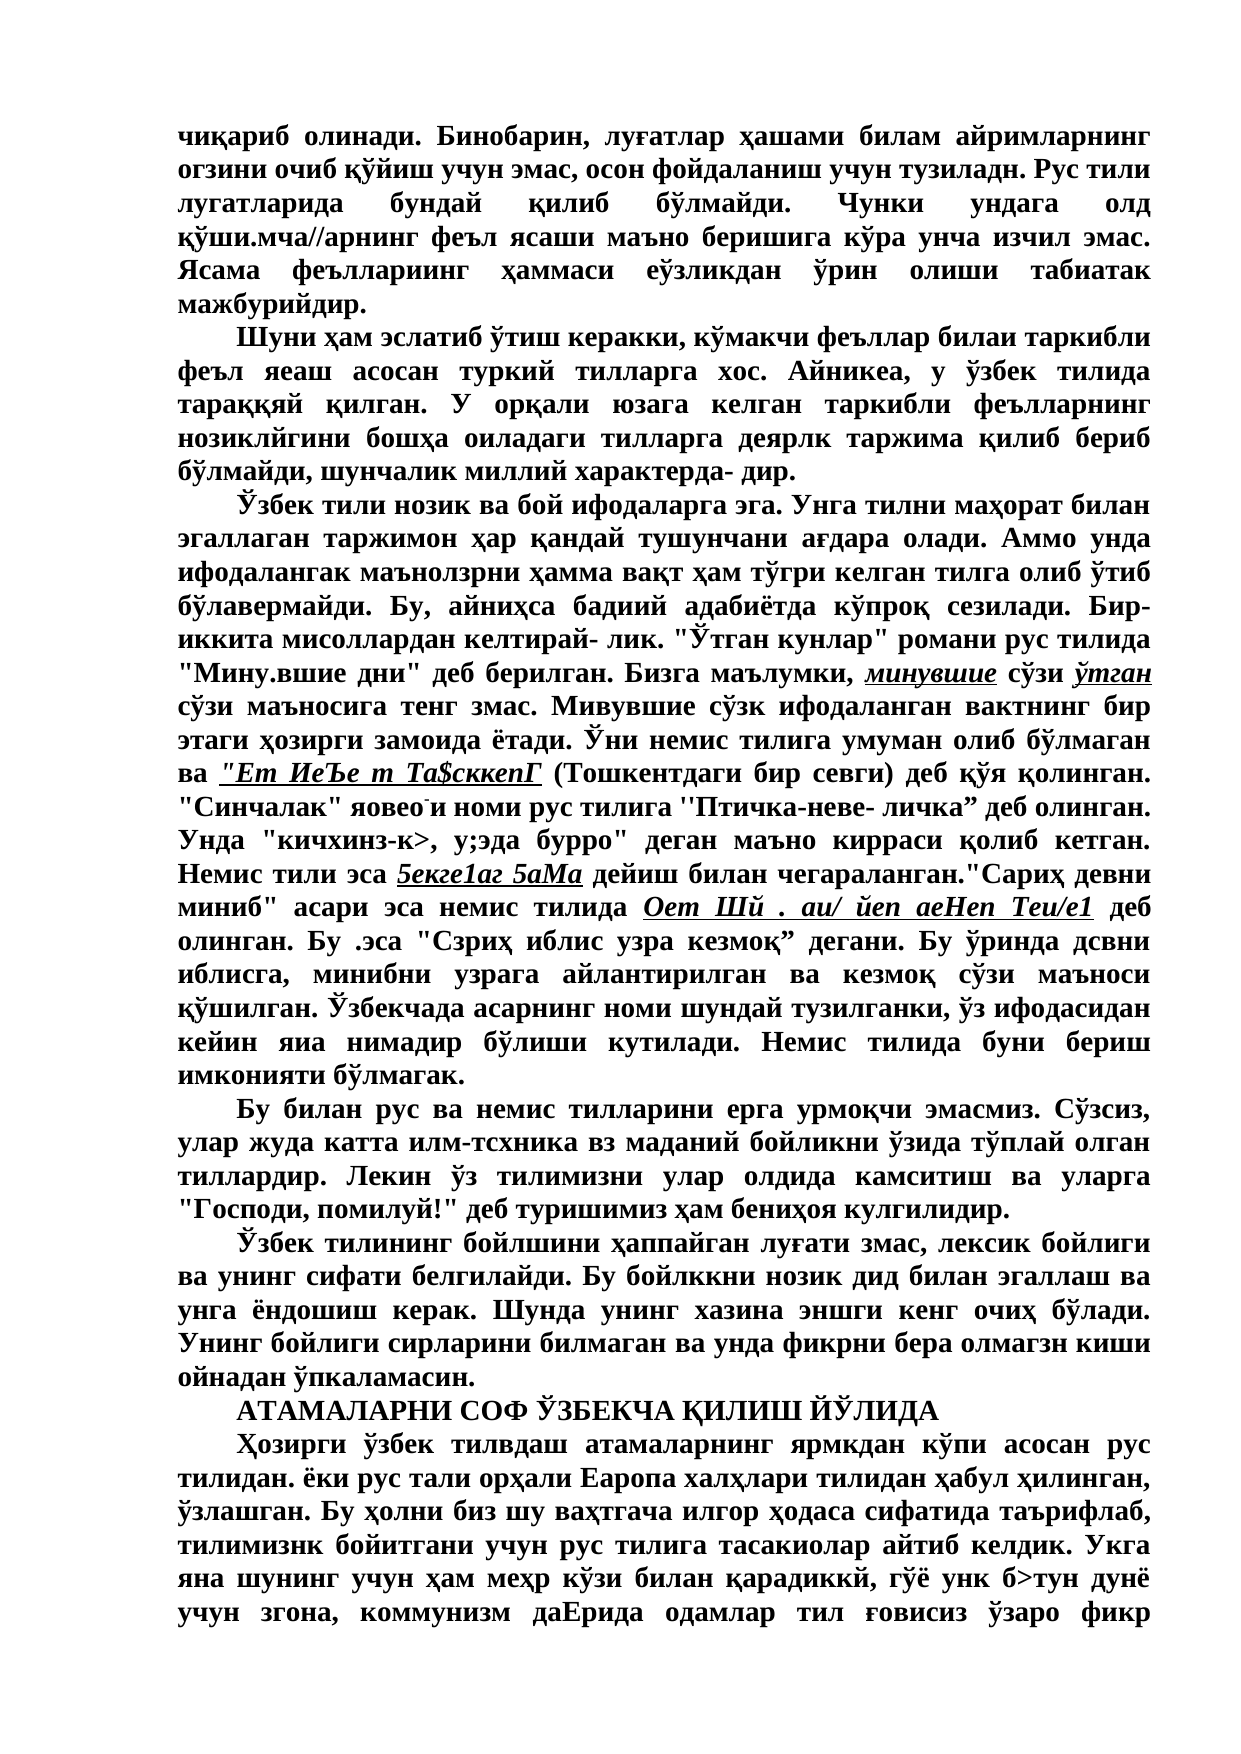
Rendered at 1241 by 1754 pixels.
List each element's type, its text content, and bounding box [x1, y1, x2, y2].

text АТАМАЛАРНИ СОФ ЎЗБЕКЧА ҚИЛИШ ЙЎЛИДА [177, 1393, 1152, 1426]
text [177, 118, 1152, 319]
text Шуни ҳам эслатиб ўтиш керакки, кўмакчи феъллар билаи таркибли феъл яеаш асосан туркий тилларга хос. Айникеа, у ўзбек тилида тараққяй қилган. У орқали юзага келган таркибли феълларнинг нозиклйгини бошҳа оиладаги тилларга деярлк таржима қилиб бериб бўлмайди, шунчалик миллий характерда- дир. [177, 319, 1152, 487]
text Бу билан рус ва немис тилларини ерга урмоқчи эмасмиз. Сўзсиз, улар жуда катта илм-тсхника вз маданий бойликни ўзида тўплай олган тиллардир. Лекин ўз тилимизни улар олдида камситиш ва уларга "Господи, помилуй!" деб туришимиз ҳам бениҳоя кулгилидир. [177, 1091, 1152, 1225]
text Ўзбек тили нозик ва бой ифодаларга эга. Унга тилни маҳорат билан эгаллаган таржимон ҳар қандай тушунчани ағдара олади. Аммо унда ифодалангак маънолзрни ҳамма вақт ҳам тўгри келган тилга олиб ўтиб бўлавермайди. Бу, айниҳса бадиий адабиётда кўпроқ сезилади. Бир-иккита мисоллардан келтирай- лик. "Ўтган кунлар" романи рус тилида "Мину.вшие дни" деб берилган. Бизга маълумки, минувшие сўзи ўтган сўзи маъносига тенг змас. Мивувшие сўзк ифодаланган вактнинг бир этаги ҳозирги замоида ётади. Ўни немис тилига умуман олиб бўлмаган ва "Ет ИеЪе т Та$сккепГ (Тошкентдаги бир севги) деб қўя қолинган. "Синчалак" яовео-и номи рус тилига ''Птичка-неве- личка” деб олинган. Унда "кичхинз-к>, у;эда бурро" деган маъно кирраси қолиб кетган. Немис тили эса 5екге1аг 5аМа дейиш билан чегараланган."Сариҳ девни миниб" асари эса немис тилида Оет Шй . аи/ йеп аеНеп Теи/е1 деб олинган. Бу .эса "Сзриҳ иблис узра кезмоқ” дегани. Бу ўринда дсвни иблисга, минибни узрага айлантирилган ва кезмоқ сўзи маъноси қўшилган. Ўзбекчада асарнинг номи шундай тузилганки, ўз ифодасидан кейин яиа нимадир бўлиши кутилади. Немис тилида буни бериш имконияти бўлмагак. [177, 487, 1152, 1091]
text Ўзбек тилининг бойлшини ҳаппайган луғати змас, лексик бойлиги ва унинг сифати белгилайди. Бу бойлккни нозик дид билан эгаллаш ва унга ёндошиш керак. Шунда унинг хазина эншги кенг очиҳ бўлади. Унинг бойлиги сирларини билмаган ва унда фикрни бера олмагзн киши ойнадан ўпкаламасин. [177, 1225, 1152, 1393]
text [177, 1426, 1152, 1627]
